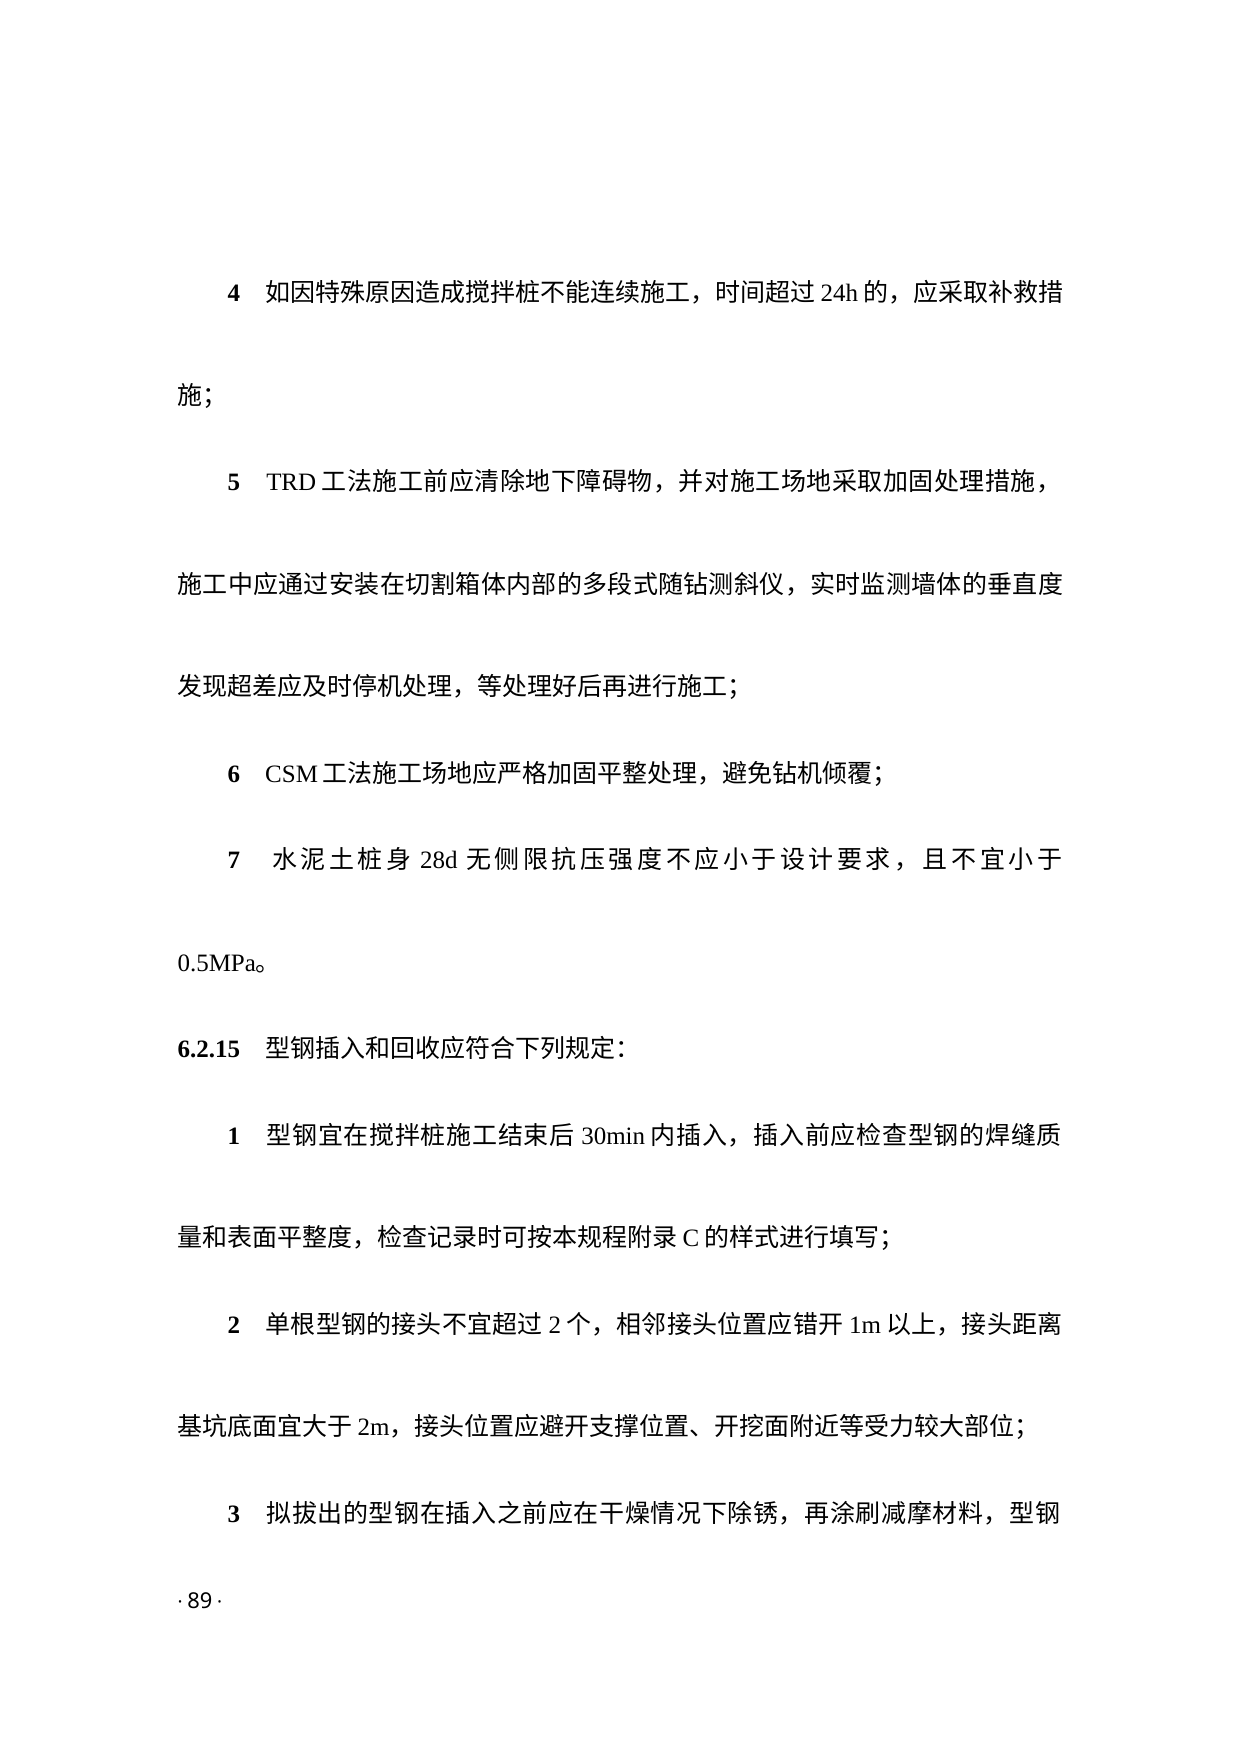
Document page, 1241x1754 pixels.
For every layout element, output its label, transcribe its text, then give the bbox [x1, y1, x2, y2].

text 6 CSM工法施工场地应严格加固平整处理，避免钻机倾覆； [177, 737, 1063, 806]
text 1 型钢宜在搅拌桩施工结束后30min内插入，插入前应检查型钢的焊缝质量和表面平整度，检查记录时可按本规程附录C的样式进行填写； [177, 1099, 1063, 1270]
text 4 如因特殊原因造成搅拌桩不能连续施工，时间超过24h的，应采取补救措施； [177, 257, 1063, 428]
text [177, 1477, 1063, 1545]
text 7 水泥土桩身28d无侧限抗压强度不应小于设计要求，且不宜小于0.5MPa。 [177, 824, 1063, 994]
text 5 TRD工法施工前应清除地下障碍物，并对施工场地采取加固处理措施，施工中应通过安装在切割箱体内部的多段式随钻测斜仪，实时监测墙体的垂直度，发现超差应及时停机处理，等处理好后再进行施工； [177, 446, 1063, 719]
text 6.2.15 型钢插入和回收应符合下列规定： [177, 1013, 1063, 1081]
text 2 单根型钢的接头不宜超过2个，相邻接头位置应错开1m以上，接头距离基坑底面宜大于2m，接头位置应避开支撑位置、开挖面附近等受力较大部位； [177, 1288, 1063, 1459]
